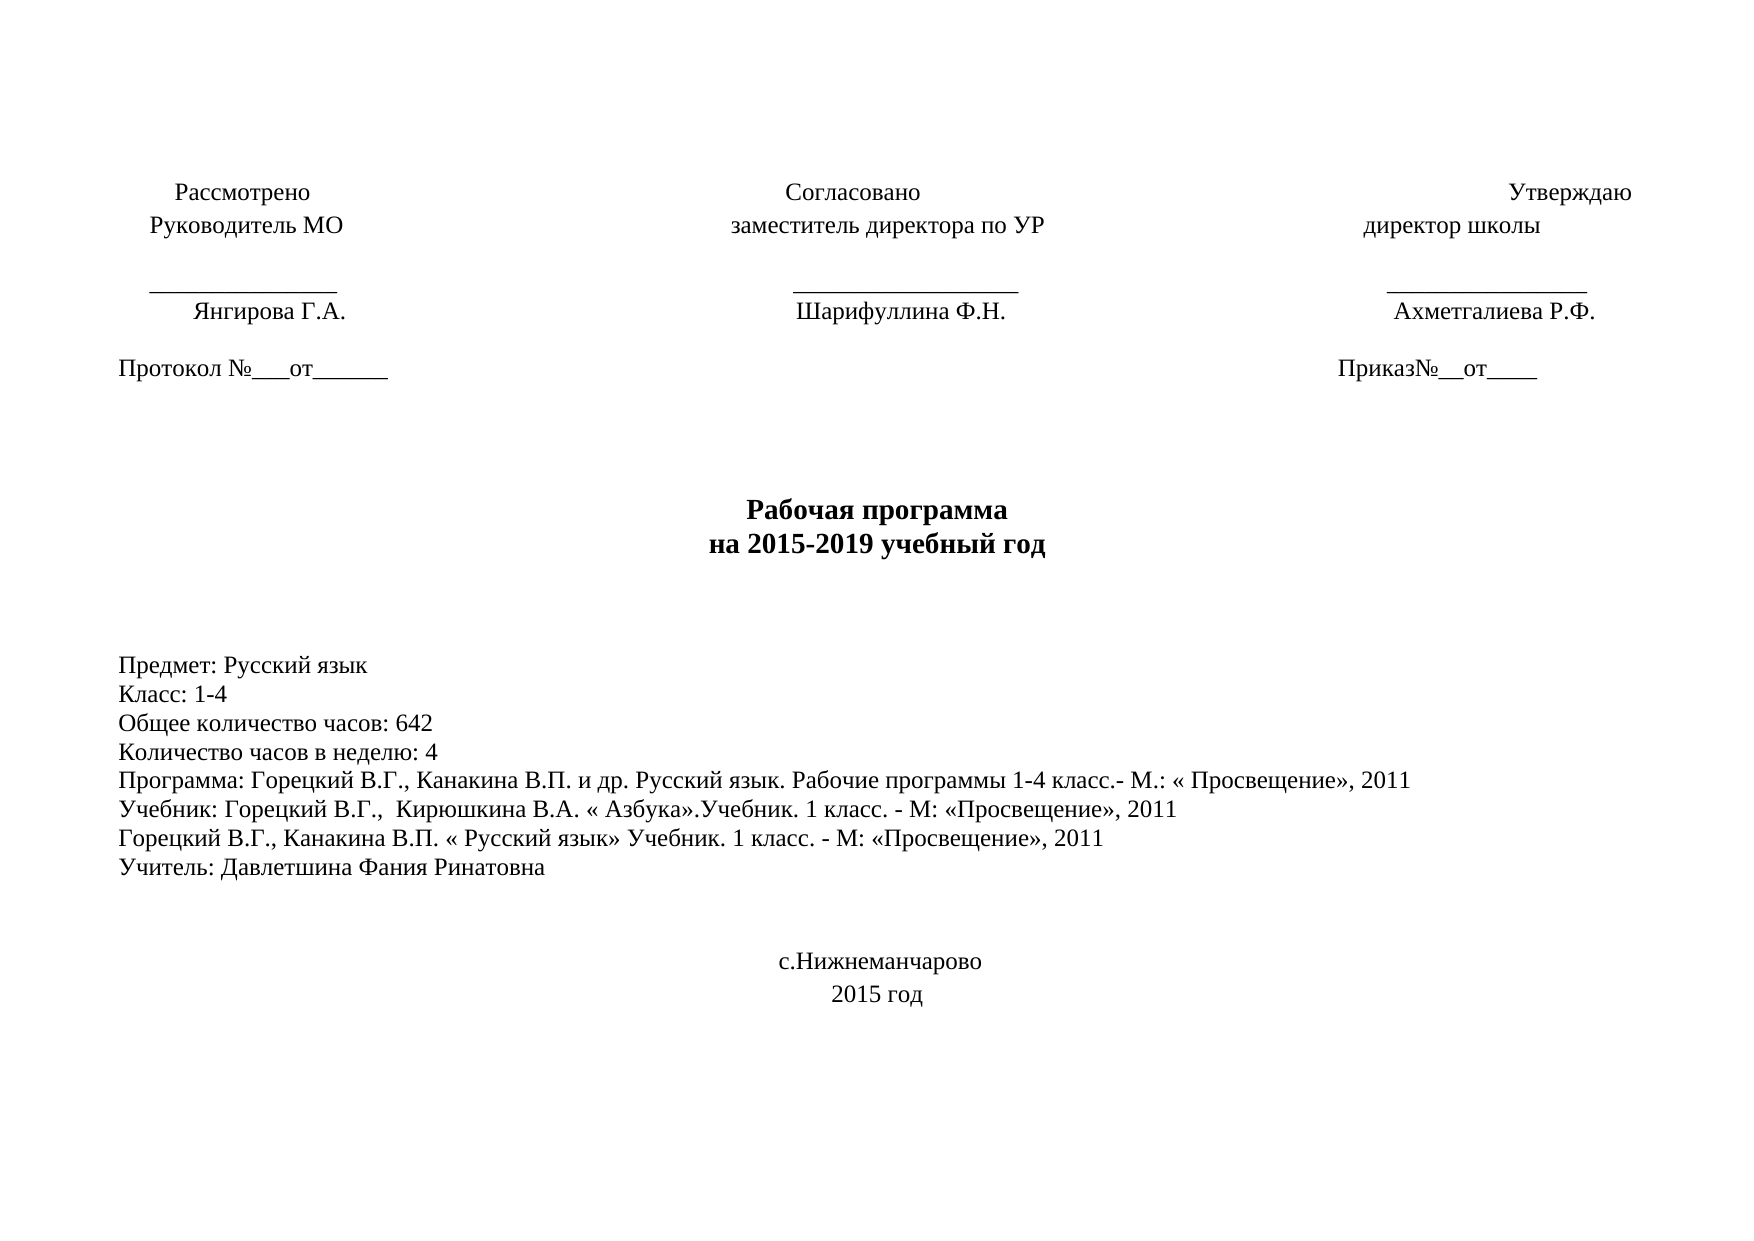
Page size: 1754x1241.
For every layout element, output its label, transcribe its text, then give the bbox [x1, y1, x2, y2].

text Протокол №___от______ Приказ№__от____ [118, 353, 1636, 382]
text Предмет: Русский язык [118, 650, 1636, 679]
text Руководитель МО заместитель директора по УР директор школы [118, 210, 1636, 239]
text Общее количество часов: 642 [118, 708, 1636, 737]
text Горецкий В.Г., Канакина В.П. « Русский язык» Учебник. 1 класс. - М: «Просвещение», 2011 [118, 823, 1636, 852]
text _______________ __________________ ________________ [118, 267, 1636, 296]
text Рассмотрено Согласовано Утверждаю [118, 177, 1636, 206]
text Класс: 1-4 [118, 679, 1636, 708]
text с.Нижнеманчарово [118, 946, 1636, 975]
text Программа: Горецкий В.Г., Канакина В.П. и др. Русский язык. Рабочие программы 1-4 класс.- М.: « Просвещение», 2011 [118, 765, 1636, 794]
text на 2015-2019 учебный год [118, 526, 1636, 559]
text Количество часов в неделю: 4 [118, 737, 1636, 765]
text Рабочая программа [118, 492, 1636, 526]
text Учитель: Давлетшина Фания Ринатовна [118, 852, 1636, 880]
text 2015 год [118, 979, 1636, 1008]
text Янгирова Г.А. Шарифуллина Ф.Н. Ахметгалиева Р.Ф. [118, 296, 1636, 324]
text Учебник: Горецкий В.Г., Кирюшкина В.А. « Азбука».Учебник. 1 класс. - М: «Просвещение», 2011 [118, 794, 1636, 823]
